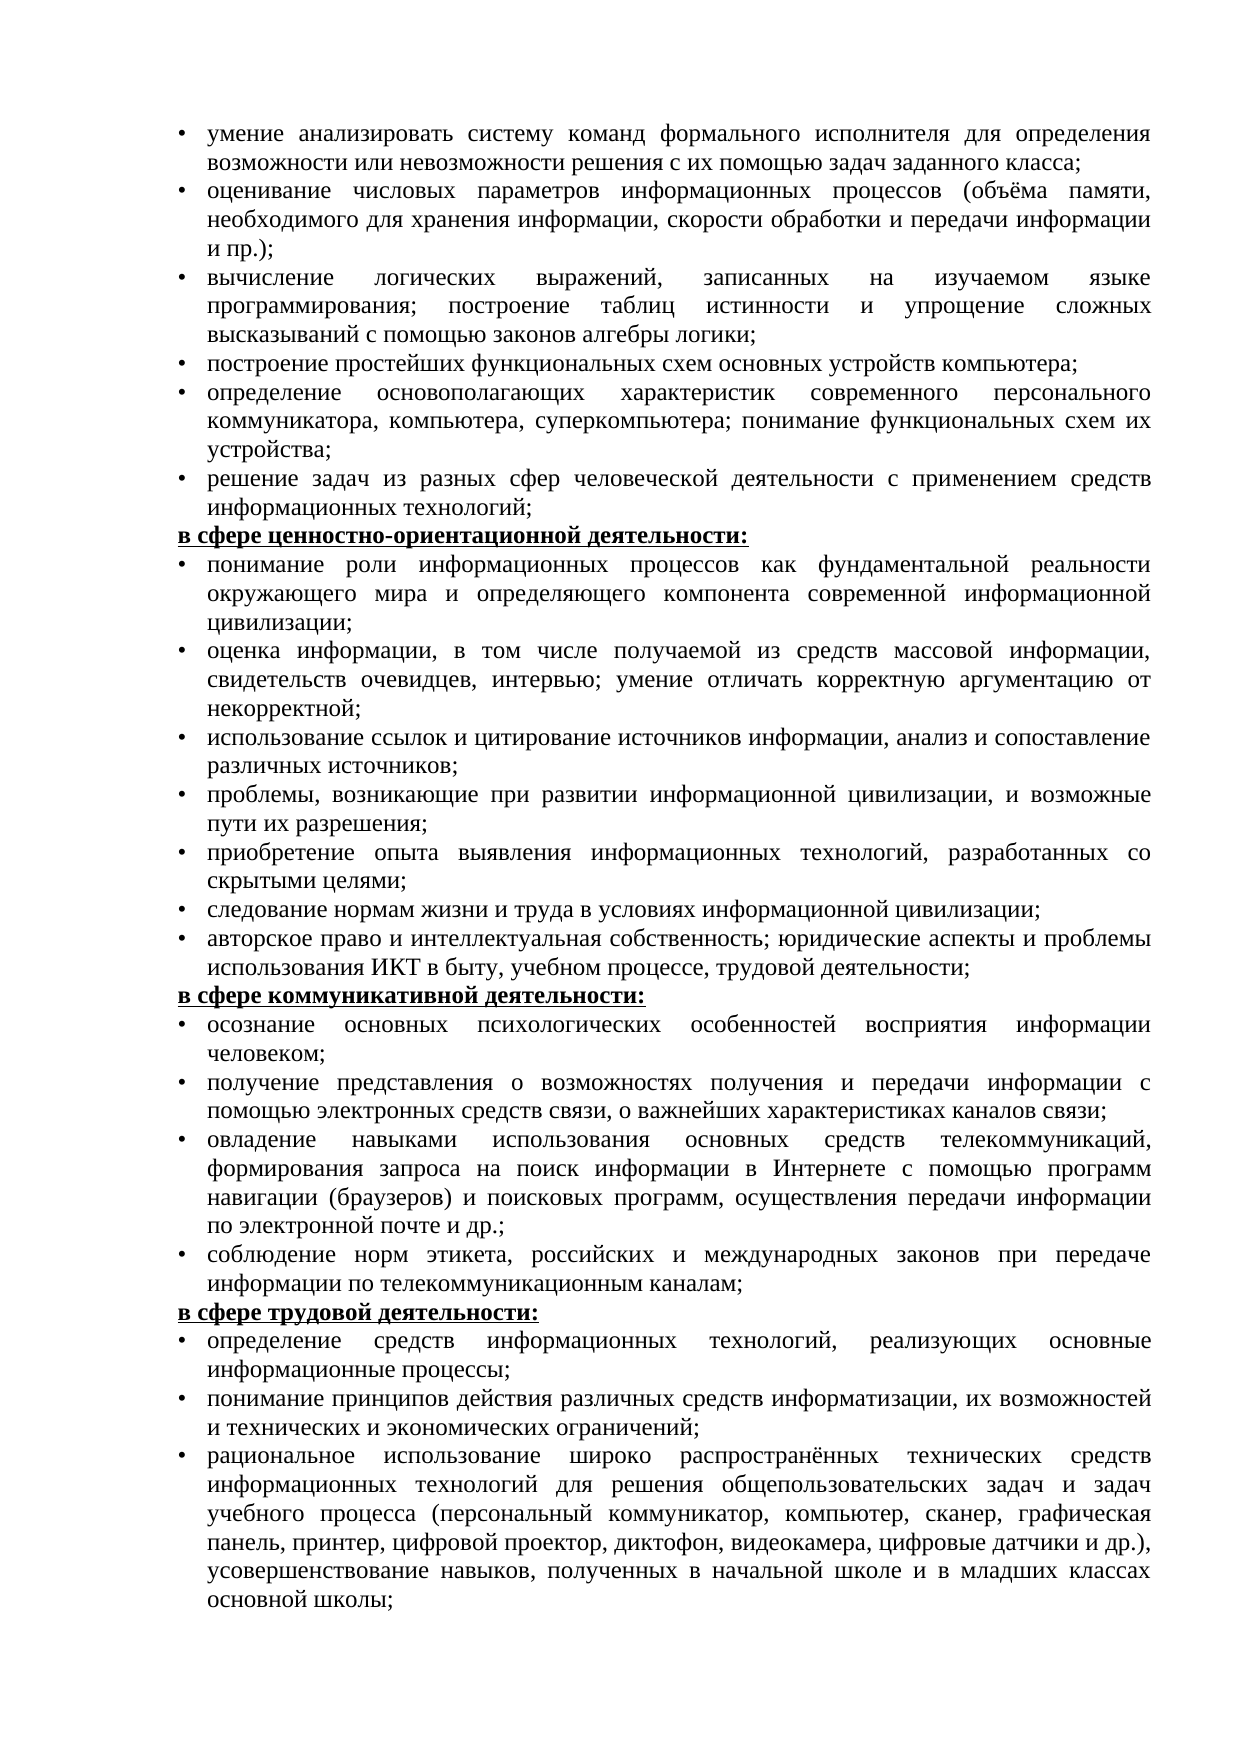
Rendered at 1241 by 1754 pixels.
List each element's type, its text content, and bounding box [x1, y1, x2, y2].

text в сфере коммуникативной деятельности: [177, 981, 1152, 1009]
text • вычисление логических выражений, записанных на изучаемом языке программирования; построение таблиц истинности и упрощение сложных высказываний с помощью законов алгебры логики; [177, 262, 1152, 348]
text • рациональное использование широко распространённых технических средств информационных технологий для решения общепользовательских задач и задач учебного процесса (персональный коммуникатор, компьютер, сканер, графическая панель, принтер, цифровой проектор, диктофон, видеокамера, цифровые датчики и др.), усовершенствование навыков, полученных в начальной школе и в младших классах основной школы; [177, 1441, 1152, 1613]
text • понимание роли информационных процессов как фундаментальной реальности окружающего мира и определяющего компонента современной информационной цивилизации; [177, 549, 1152, 636]
text • осознание основных психологических особенностей восприятия информации человеком; [177, 1009, 1152, 1067]
text • решение задач из разных сфер человеческой деятельности с применением средств информационных технологий; [177, 463, 1152, 521]
text • овладение навыками использования основных средств телекоммуникаций, формирования запроса на поиск информации в Интернете с помощью программ навигации (браузеров) и поисковых программ, осуществления передачи информации по электронной почте и др.; [177, 1124, 1152, 1239]
text • использование ссылок и цитирование источников информации, анализ и сопоставление различных источников; [177, 722, 1152, 779]
text • определение средств информационных технологий, реализующих основные информационные процессы; [177, 1326, 1152, 1383]
text • авторское право и интеллектуальная собственность; юридические аспекты и проблемы использования ИКТ в быту, учебном процессе, трудовой деятельности; [177, 923, 1152, 981]
text • умение анализировать систему команд формального исполнителя для определения возможности или невозможности решения с их помощью задач заданного класса; [177, 118, 1152, 176]
text • соблюдение норм этикета, российских и международных законов при передаче информации по телекоммуникационным каналам; [177, 1239, 1152, 1297]
text • определение основополагающих характеристик современного персонального коммуникатора, компьютера, суперкомпьютера; понимание функциональных схем их устройства; [177, 377, 1152, 463]
text • понимание принципов действия различных средств информатизации, их возможностей и технических и экономических ограничений; [177, 1383, 1152, 1441]
text • следование нормам жизни и труда в условиях информационной цивилизации; [177, 894, 1152, 923]
text • оценка информации, в том числе получаемой из средств массовой информации, свидетельств очевидцев, интервью; умение отличать корректную аргументацию от некорректной; [177, 636, 1152, 722]
text • приобретение опыта выявления информационных технологий, разработанных со скрытыми целями; [177, 837, 1152, 894]
text • получение представления о возможностях получения и передачи информации с помощью электронных средств связи, о важнейших характеристиках каналов связи; [177, 1067, 1152, 1124]
text • проблемы, возникающие при развитии информационной цивилизации, и возможные пути их разрешения; [177, 779, 1152, 837]
text • оценивание числовых параметров информационных процессов (объёма памяти, необходимого для хранения информации, скорости обработки и передачи информации и пр.); [177, 176, 1152, 262]
text в сфере ценностно-ориентационной деятельности: [177, 521, 1152, 549]
text • построение простейших функциональных схем основных устройств компьютера; [177, 348, 1152, 377]
text в сфере трудовой деятельности: [177, 1297, 1152, 1326]
